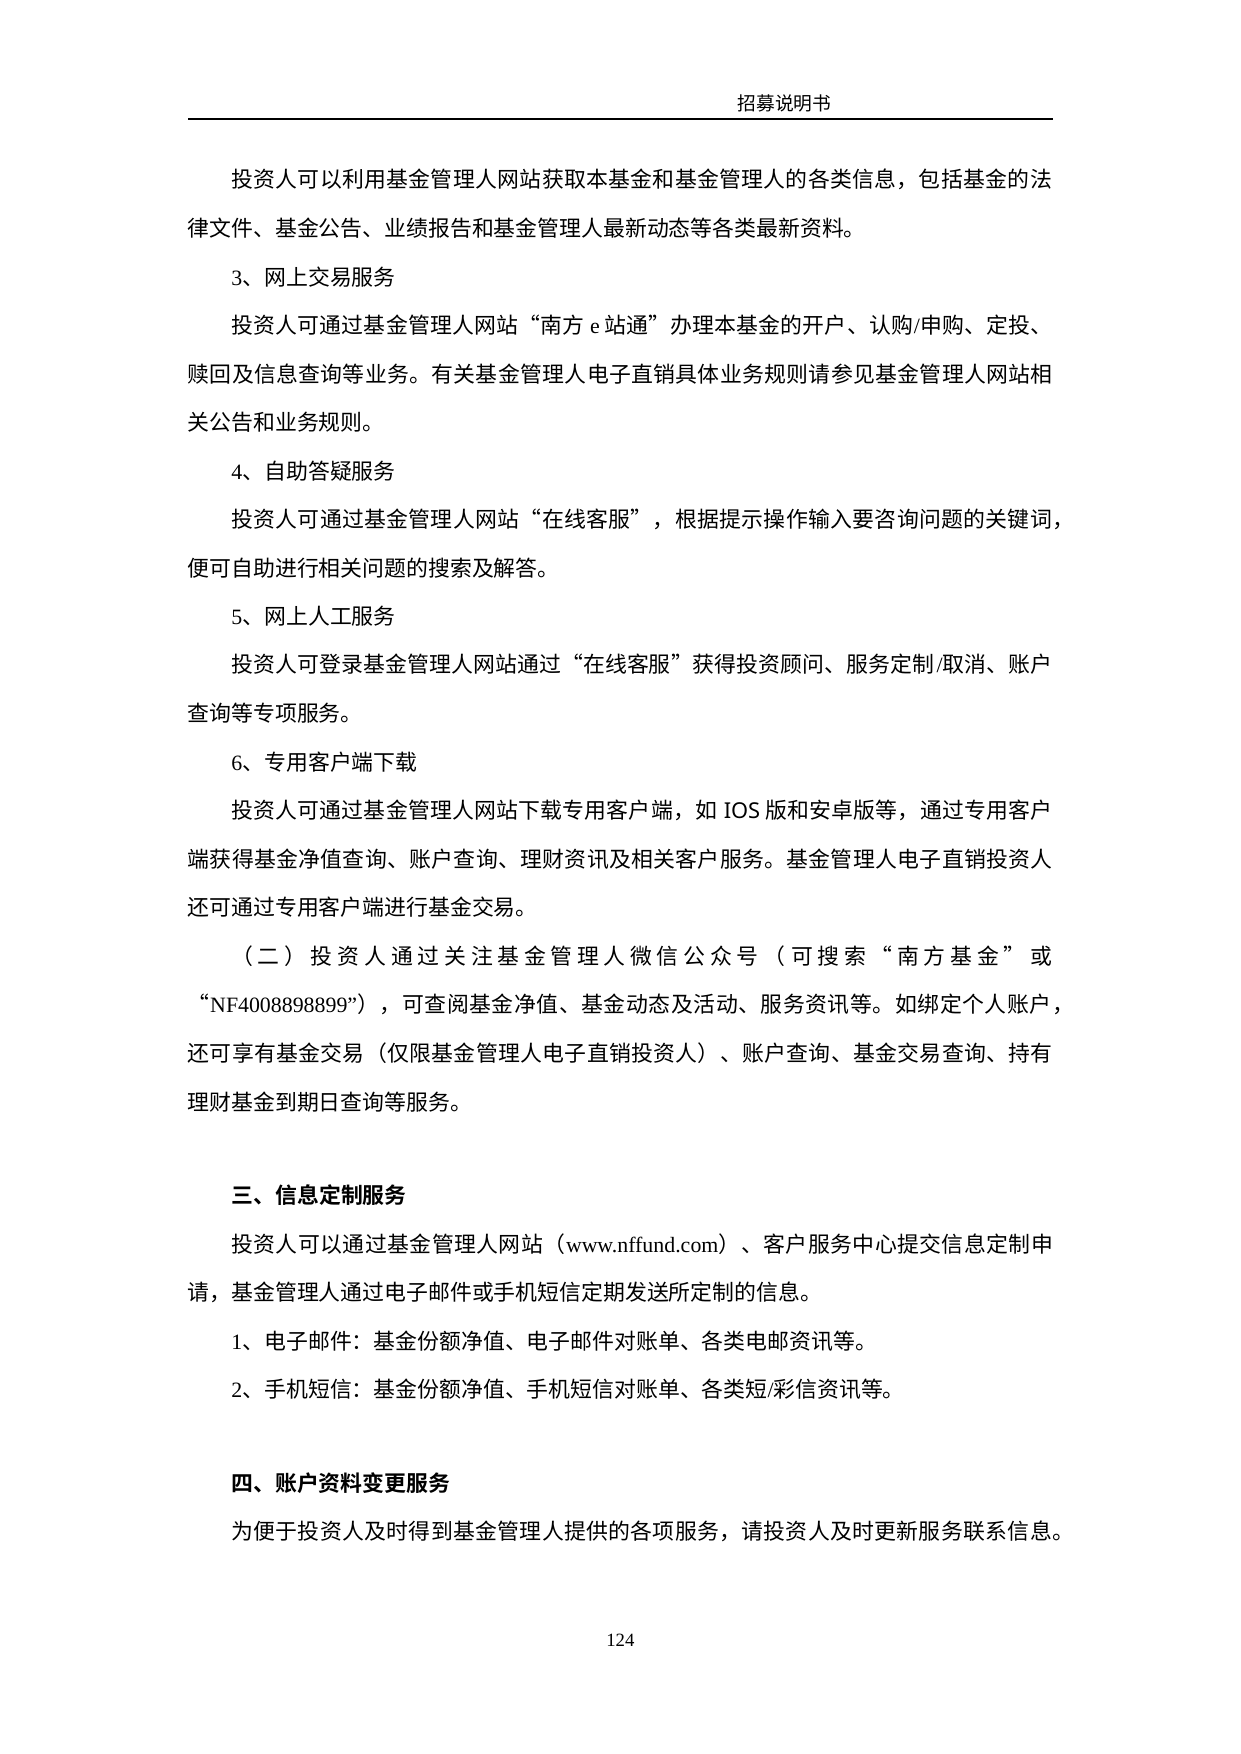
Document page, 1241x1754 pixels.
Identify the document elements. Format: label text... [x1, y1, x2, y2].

text 投资人可登录基金管理人网站通过“在线客服”获得投资顾问、服务定制/取消、账户查询等专项服务。 [187, 647, 1053, 728]
text 5、网上人工服务 [187, 599, 1053, 631]
text 投资人可通过基金管理人网站“南方e站通”办理本基金的开户、认购/申购、定投、赎回及信息查询等业务。有关基金管理人电子直销具体业务规则请参见基金管理人网站相关公告和业务规则。 [187, 307, 1053, 437]
text 投资人可通过基金管理人网站“在线客服”，根据提示操作输入要咨询问题的关键词，便可自助进行相关问题的搜索及解答。 [187, 502, 1053, 583]
text 投资人可以通过基金管理人网站（www.nffund.com）、客户服务中心提交信息定制申请，基金管理人通过电子邮件或手机短信定期发送所定制的信息。 [187, 1226, 1053, 1307]
text （二）投资人通过关注基金管理人微信公众号（可搜索“南方基金”或“NF4008898899”），可查阅基金净值、基金动态及活动、服务资讯等。如绑定个人账户，还可享有基金交易（仅限基金管理人电子直销投资人）、账户查询、基金交易查询、持有理财基金到期日查询等服务。 [187, 938, 1053, 1117]
text 投资人可以利用基金管理人网站获取本基金和基金管理人的各类信息，包括基金的法律文件、基金公告、业绩报告和基金管理人最新动态等各类最新资料。 [187, 162, 1053, 243]
text 3、网上交易服务 [187, 259, 1053, 292]
text 1、电子邮件：基金份额净值、电子邮件对账单、各类电邮资讯等。 [187, 1323, 1053, 1356]
text 2、手机短信：基金份额净值、手机短信对账单、各类短/彩信资讯等。 [187, 1372, 1053, 1404]
text 四、账户资料变更服务 [187, 1465, 1053, 1498]
text 4、自助答疑服务 [187, 453, 1053, 486]
text 投资人可通过基金管理人网站下载专用客户端，如IOS版和安卓版等，通过专用客户端获得基金净值查询、账户查询、理财资讯及相关客户服务。基金管理人电子直销投资人还可通过专用客户端进行基金交易。 [187, 792, 1053, 922]
text 三、信息定制服务 [187, 1178, 1053, 1210]
text 6、专用客户端下载 [187, 744, 1053, 777]
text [187, 1513, 1053, 1546]
